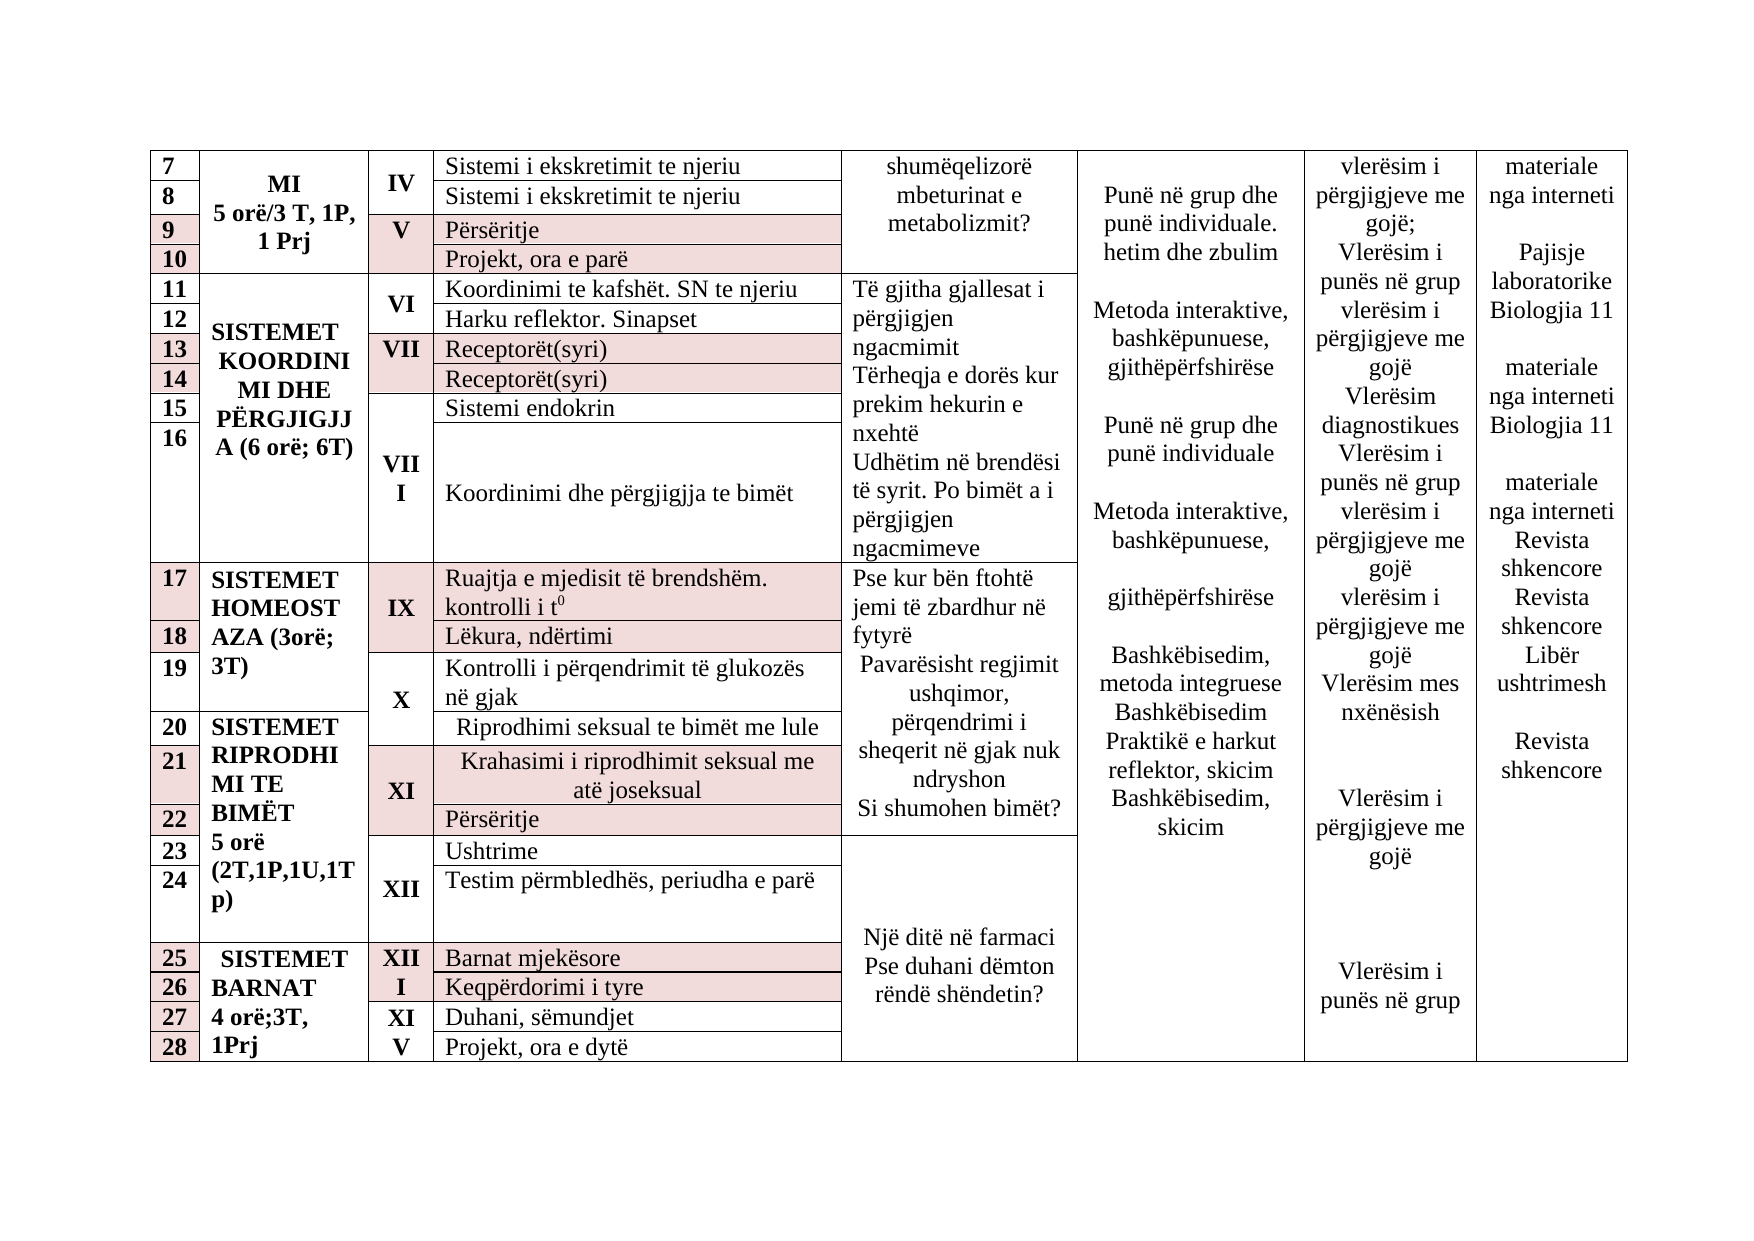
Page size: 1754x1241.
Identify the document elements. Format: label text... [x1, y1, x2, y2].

table_cell Projekt, ora e parë [434, 245, 841, 273]
table_cell 17 [151, 563, 199, 620]
table_cell Krahasimi i riprodhimit seksual me atë joseksual [434, 746, 841, 803]
table_cell Përsëritje [434, 215, 841, 243]
table_cell X [369, 653, 433, 745]
table_cell SISTEMET HOMEOSTAZA (3orë; 3T) [200, 563, 368, 711]
table_cell 14 [151, 364, 199, 392]
table_cell 15 [151, 394, 199, 422]
table_cell 16 [151, 423, 199, 562]
table_cell 25 [151, 943, 199, 971]
table_cell 20 [151, 712, 199, 745]
table_cell SISTEMET KOORDINIMI DHE PËRGJIGJJA (6 orë; 6T) [200, 274, 368, 562]
table_cell VIII [369, 394, 433, 562]
table_cell 12 [151, 304, 199, 333]
table_cell Sistemi i ekskretimit te njeriu [434, 151, 841, 180]
table_cell 13 [151, 334, 199, 363]
table_cell SISTEMET RIPRODHIMI TE BIMËT 5 orë (2T,1P,1U,1Tp) [200, 712, 368, 942]
table_cell 24 [151, 866, 199, 942]
table_cell 27 [151, 1002, 199, 1031]
table_cell Koordinimi dhe përgjigjja te bimët [434, 423, 841, 562]
table_cell XIV [369, 1002, 433, 1061]
table_cell Ruajtja e mjedisit të brendshëm. kontrolli i t0 [434, 563, 841, 620]
table_cell Përsëritje [434, 805, 841, 835]
table_cell Një ditë në farmaci Pse duhani dëmton rëndë shëndetin? [842, 836, 1077, 1061]
table_cell Testim përmbledhës, periudha e parë [434, 866, 841, 942]
table_cell Ushtrime [434, 836, 841, 864]
table_cell Projekt, ora e dytë [434, 1032, 841, 1061]
table_cell 23 [151, 836, 199, 864]
table_cell V [369, 215, 433, 273]
table_cell 19 [151, 653, 199, 711]
table_cell Pse kur bën ftohtë jemi të zbardhur në fytyrë Pavarësisht regjimit ushqimor, përqendrimi i sheqerit në gjak nuk ndryshon Si shumohen bimët? [842, 563, 1077, 835]
table_cell 8 [151, 181, 199, 214]
table_cell 9 [151, 215, 199, 243]
table_cell 7 [151, 151, 199, 180]
table_cell XII [369, 836, 433, 942]
table_cell Riprodhimi seksual te bimët me lule [434, 712, 841, 745]
table_cell XIII [369, 943, 433, 1001]
table_cell Koordinimi te kafshët. SN te njeriu [434, 274, 841, 303]
table_cell VI [369, 274, 433, 333]
table_cell 10 [151, 245, 199, 273]
table_cell Sistemi i ekskretimit te njeriu [434, 181, 841, 214]
table_cell Duhani, sëmundjet [434, 1002, 841, 1031]
table_cell Kontrolli i përqendrimit të glukozës në gjak [434, 653, 841, 711]
table_cell 26 [151, 973, 199, 1001]
table_cell IV [369, 151, 433, 214]
table_cell Keqpërdorimi i tyre [434, 973, 841, 1001]
table_cell 11 [151, 274, 199, 303]
table_cell Harku reflektor. Sinapset [434, 304, 841, 333]
table_cell Receptorët(syri) [434, 364, 841, 392]
table_cell IX [369, 563, 433, 652]
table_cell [842, 151, 1077, 273]
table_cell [200, 151, 368, 273]
table_cell Lëkura, ndërtimi [434, 621, 841, 652]
table_cell 22 [151, 805, 199, 835]
table_cell Barnat mjekësore [434, 943, 841, 971]
table_cell Sistemi endokrin [434, 394, 841, 422]
table_cell 18 [151, 621, 199, 652]
table_cell Receptorët(syri) [434, 334, 841, 363]
table_cell XI [369, 746, 433, 835]
table_cell 21 [151, 746, 199, 803]
table_cell VII [369, 334, 433, 392]
table_cell 28 [151, 1032, 199, 1061]
table_cell Të gjitha gjallesat i përgjigjen ngacmimit Tërheqja e dorës kur prekim hekurin e nxehtë Udhëtim në brendësi të syrit. Po bimët a i përgjigjen ngacmimeve [842, 274, 1077, 562]
table_cell SISTEMET BARNAT 4 orë;3T, 1Prj [200, 943, 368, 1061]
